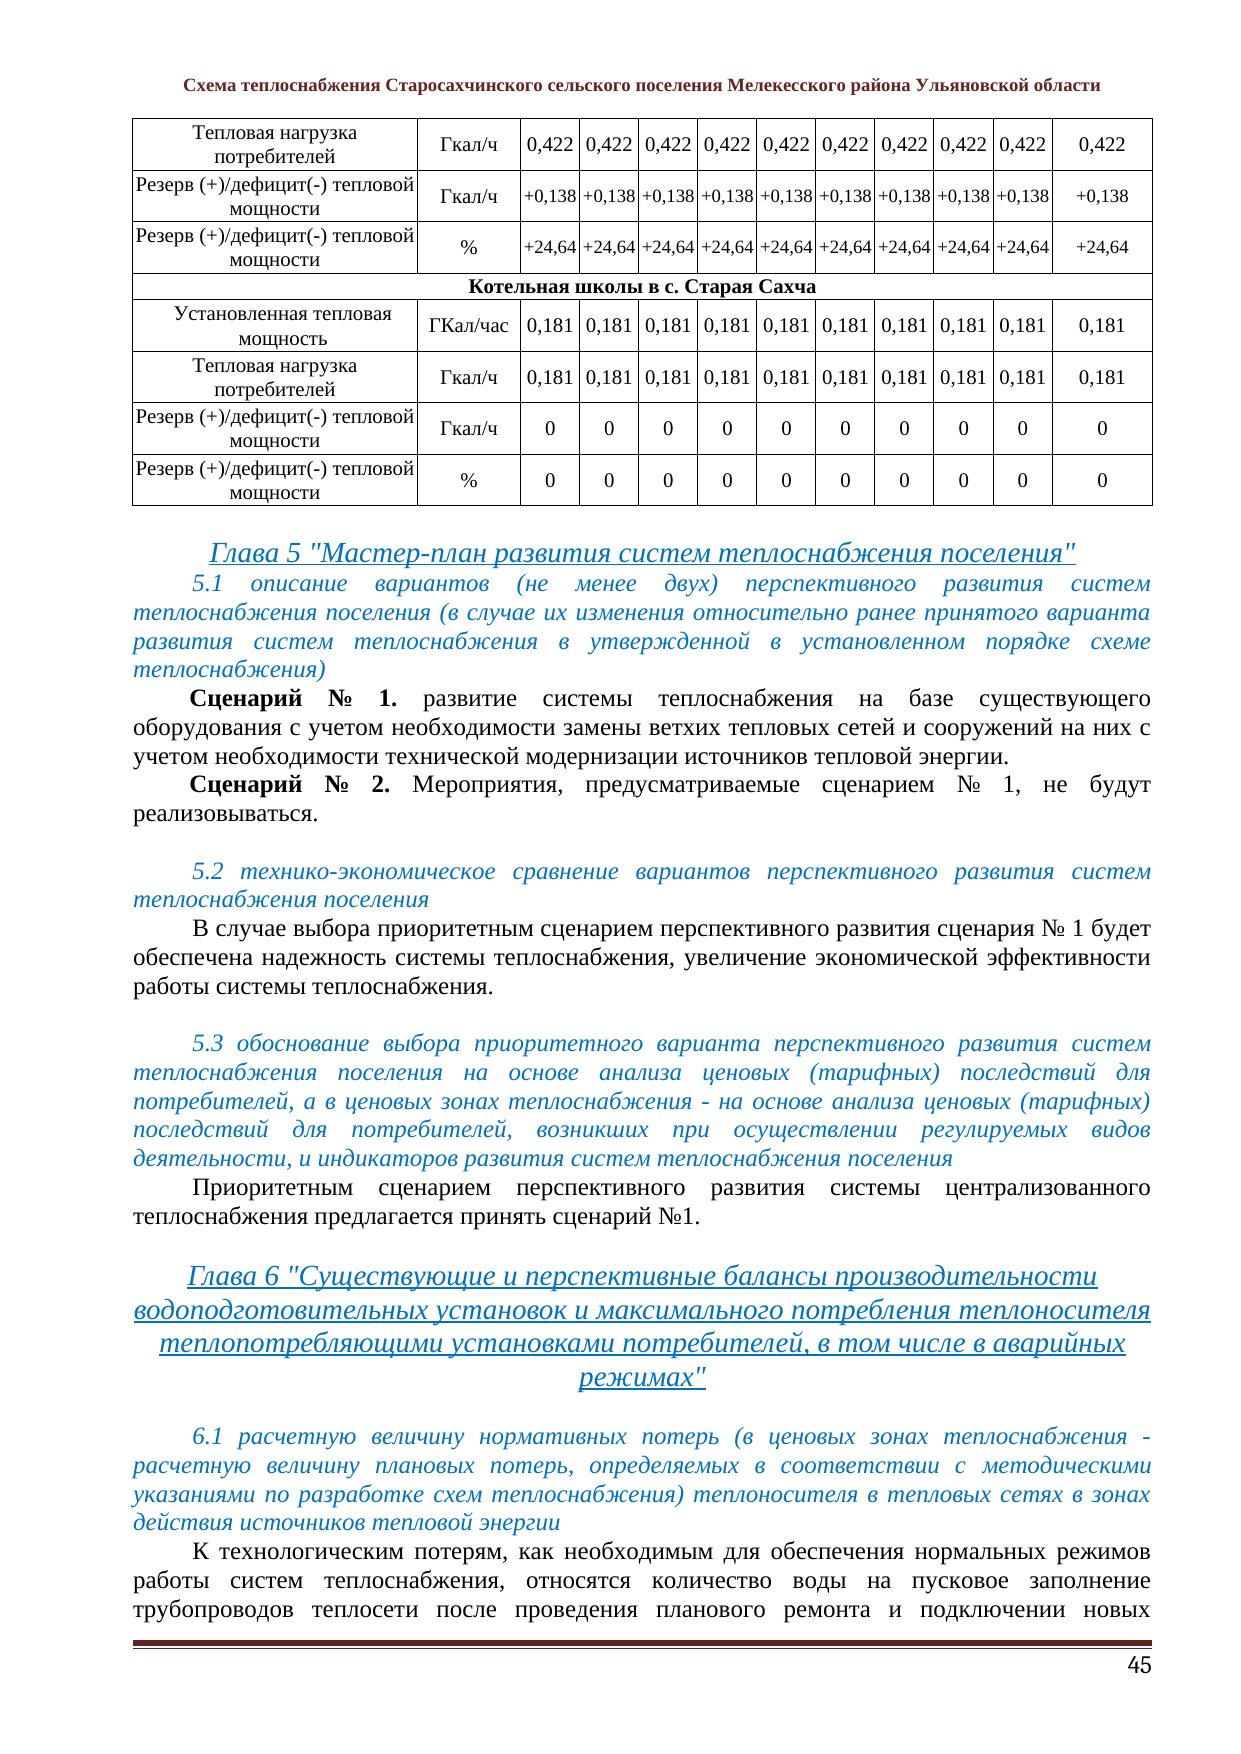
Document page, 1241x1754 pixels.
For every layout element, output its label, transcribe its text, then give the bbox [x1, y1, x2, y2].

table_cell +24,64 [1053, 222, 1152, 272]
table_cell 0,181 [816, 352, 874, 402]
table_cell 0 [698, 403, 756, 453]
table_cell Тепловая нагрузка потребителей [133, 352, 417, 402]
table_cell 0 [521, 455, 579, 505]
table_cell 0,181 [994, 352, 1052, 402]
table_cell +0,138 [934, 171, 993, 221]
table_cell 0,181 [698, 300, 756, 351]
table_cell +24,64 [580, 222, 638, 272]
table_cell 0,181 [580, 300, 638, 351]
table_cell 0,181 [639, 300, 697, 351]
table_cell Резерв (+)/дефицит(-) тепловой мощности [133, 222, 417, 272]
table_cell 0,422 [994, 119, 1052, 169]
table_cell % [418, 222, 520, 272]
table_cell +0,138 [816, 171, 874, 221]
table_cell 0 [816, 455, 874, 505]
table_cell 0,181 [521, 300, 579, 351]
table_cell 0 [1053, 403, 1152, 453]
table_cell 0,181 [580, 352, 638, 402]
table_cell 0,422 [698, 119, 756, 169]
table_cell +0,138 [1053, 171, 1152, 221]
table_cell 0 [521, 403, 579, 453]
table_cell 0 [934, 403, 993, 453]
table_cell +0,138 [698, 171, 756, 221]
text Сценарий № 1. развитие системы теплоснабжения на базе существующего оборудования с учетом необходимости замены ветхих тепловых сетей и сооружений на них с учетом необходимости технической модернизации источников тепловой энергии. [133, 683, 1152, 769]
table_cell 0,422 [875, 119, 933, 169]
table_cell 0,181 [521, 352, 579, 402]
table_cell 0,422 [1053, 119, 1152, 169]
table_cell +0,138 [521, 171, 579, 221]
table_cell +0,138 [994, 171, 1052, 221]
table_cell 0,422 [580, 119, 638, 169]
table_cell +0,138 [580, 171, 638, 221]
table_cell 0,181 [1053, 352, 1152, 402]
table_cell Гкал/ч [418, 403, 520, 453]
table_cell 0,181 [757, 352, 815, 402]
table_cell +24,64 [521, 222, 579, 272]
table_cell 0,181 [757, 300, 815, 351]
table_cell +24,64 [875, 222, 933, 272]
table_cell 0 [875, 403, 933, 453]
table_cell +24,64 [639, 222, 697, 272]
table_cell 0,422 [639, 119, 697, 169]
table_cell Резерв (+)/дефицит(-) тепловой мощности [133, 403, 417, 453]
text 6.1 расчетную величину нормативных потерь (в ценовых зонах теплоснабжения - расчетную величину плановых потерь, определяемых в соответствии с методическими указаниями по разработке схем теплоснабжения) теплоносителя в тепловых сетях в зонах действия источников тепловой энергии [133, 1421, 1152, 1536]
table_cell 0 [816, 403, 874, 453]
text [133, 1536, 1152, 1622]
text Приоритетным сценарием перспективного развития системы централизованного теплоснабжения предлагается принять сценарий №1. [133, 1172, 1152, 1229]
text Глава 6 "Существующие и перспективные балансы производительности водоподготовительных установок и максимального потребления теплоносителя теплопотребляющими установками потребителей, в том числе в аварийных режимах" [133, 1258, 1152, 1392]
text 5.2 технико-экономическое сравнение вариантов перспективного развития систем теплоснабжения поселения [133, 856, 1152, 913]
table_cell 0 [580, 403, 638, 453]
table_cell 0 [639, 403, 697, 453]
table_cell 0 [994, 403, 1052, 453]
text 5.3 обоснование выбора приоритетного варианта перспективного развития систем теплоснабжения поселения на основе анализа ценовых (тарифных) последствий для потребителей, а в ценовых зонах теплоснабжения - на основе анализа ценовых (тарифных) последствий для потребителей, возникших при осуществлении регулируемых видов деятельности, и индикаторов развития систем теплоснабжения поселения [133, 1028, 1152, 1172]
table_cell +0,138 [639, 171, 697, 221]
table_cell Резерв (+)/дефицит(-) тепловой мощности [133, 455, 417, 505]
table_cell Гкал/ч [418, 171, 520, 221]
table_cell +0,138 [875, 171, 933, 221]
table_cell 0 [994, 455, 1052, 505]
text В случае выбора приоритетным сценарием перспективного развития сценария № 1 будет обеспечена надежность системы теплоснабжения, увеличение экономической эффективности работы системы теплоснабжения. [133, 913, 1152, 999]
text Глава 5 "Мастер-план развития систем теплоснабжения поселения" [133, 535, 1152, 568]
table_cell 0,181 [875, 352, 933, 402]
table_cell 0,181 [698, 352, 756, 402]
table_cell 0,181 [639, 352, 697, 402]
table_cell +24,64 [934, 222, 993, 272]
table_cell 0,422 [521, 119, 579, 169]
table_cell 0,181 [994, 300, 1052, 351]
table_cell Тепловая нагрузка потребителей [133, 119, 417, 169]
table_cell 0 [1053, 455, 1152, 505]
table_cell % [418, 455, 520, 505]
text Сценарий № 2. Мероприятия, предусматриваемые сценарием № 1, не будут реализовываться. [133, 769, 1152, 827]
table_cell 0 [639, 455, 697, 505]
table_cell 0 [757, 403, 815, 453]
table_cell 0,181 [816, 300, 874, 351]
table_cell 0,422 [934, 119, 993, 169]
table_cell 0,181 [934, 300, 993, 351]
table_cell 0,181 [1053, 300, 1152, 351]
table_cell Гкал/ч [418, 119, 520, 169]
table_cell +24,64 [994, 222, 1052, 272]
table_cell 0 [698, 455, 756, 505]
table_cell 0,422 [757, 119, 815, 169]
table_cell 0 [757, 455, 815, 505]
table_cell 0 [934, 455, 993, 505]
table_cell ГКал/час [418, 300, 520, 351]
table_cell Гкал/ч [418, 352, 520, 402]
table_cell 0 [580, 455, 638, 505]
table_cell +24,64 [698, 222, 756, 272]
table_cell 0 [875, 455, 933, 505]
table_cell Установленная тепловая мощность [133, 300, 417, 351]
table_cell 0,181 [875, 300, 933, 351]
table_cell Котельная школы в с. Старая Сахча [133, 274, 1152, 299]
table_cell +0,138 [757, 171, 815, 221]
text 5.1 описание вариантов (не менее двух) перспективного развития систем теплоснабжения поселения (в случае их изменения относительно ранее принятого варианта развития систем теплоснабжения в утвержденной в установленном порядке схеме теплоснабжения) [133, 568, 1152, 683]
table_cell 0,181 [934, 352, 993, 402]
table_cell 0,422 [816, 119, 874, 169]
table_cell +24,64 [816, 222, 874, 272]
table_cell +24,64 [757, 222, 815, 272]
table_cell Резерв (+)/дефицит(-) тепловой мощности [133, 171, 417, 221]
